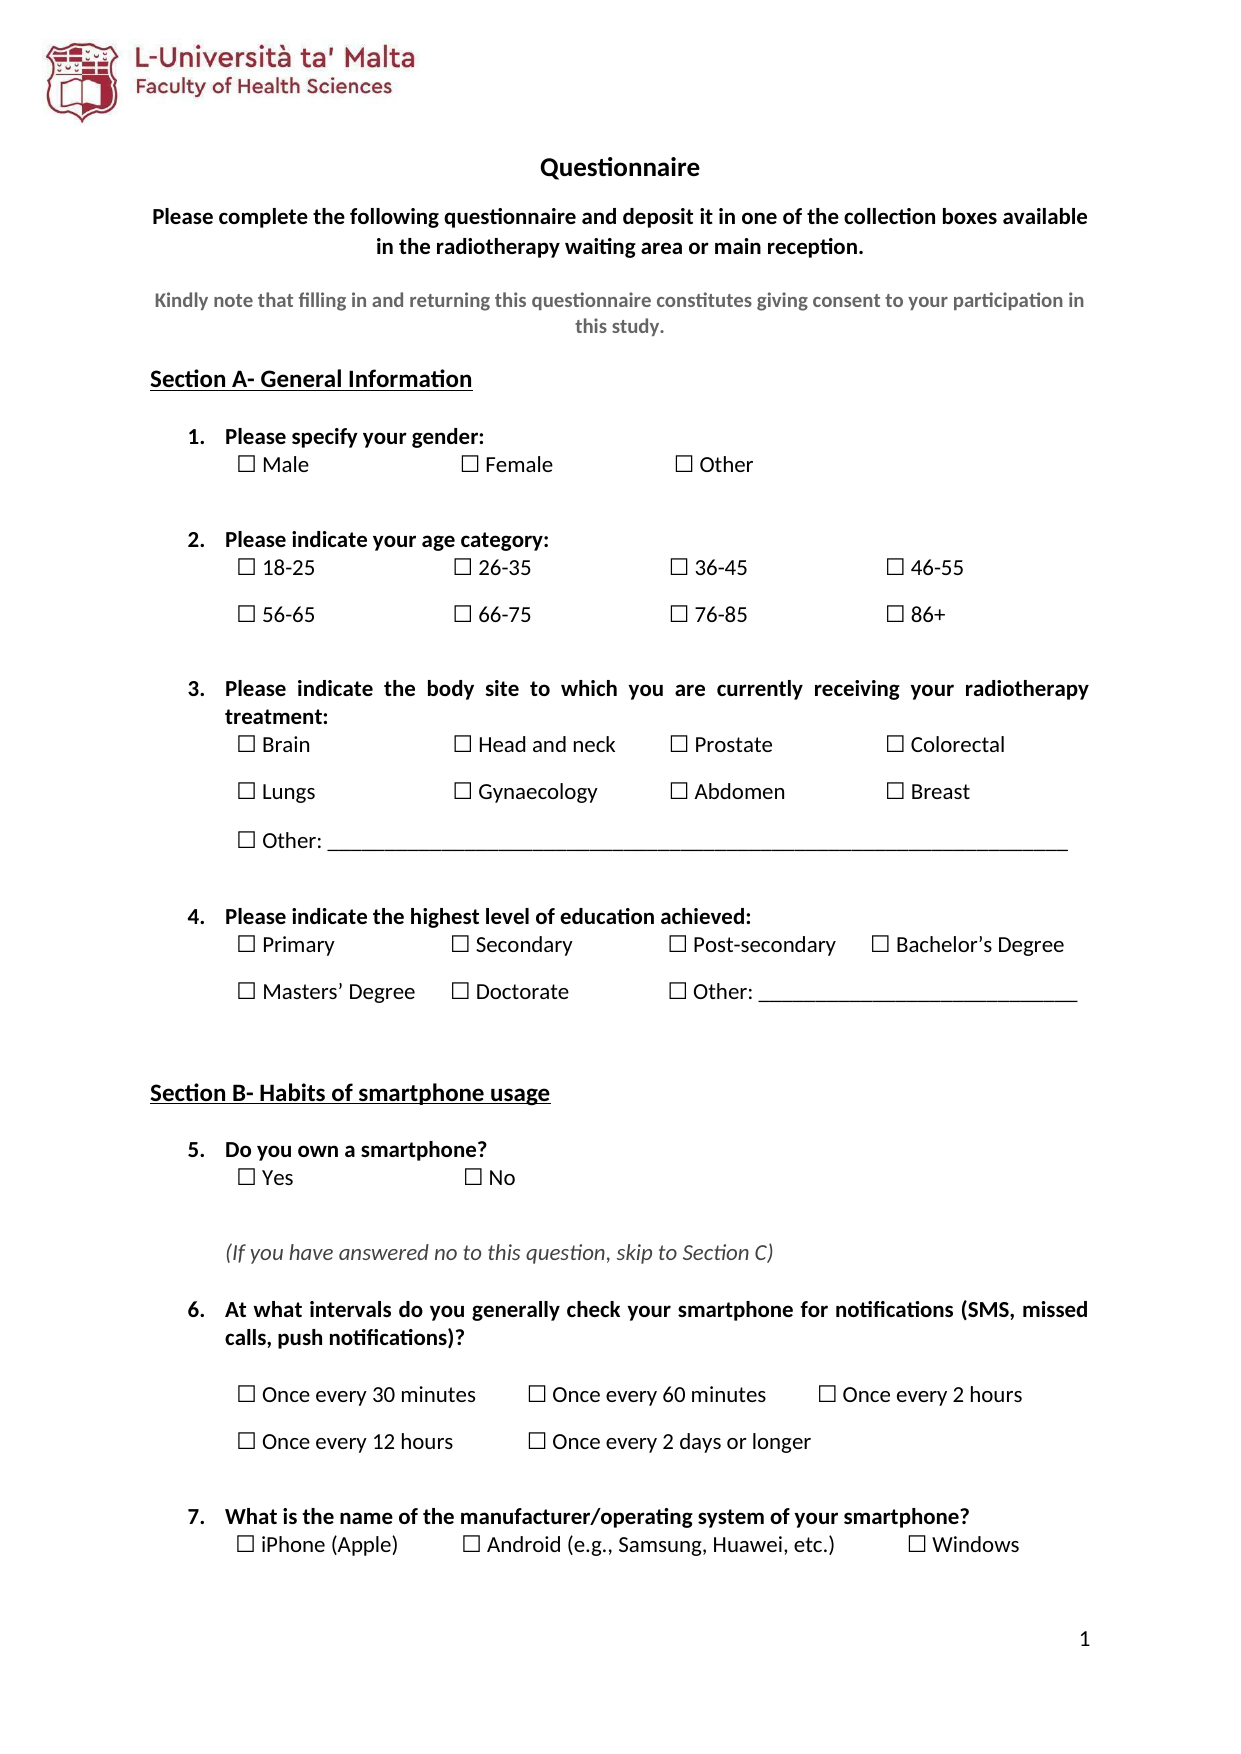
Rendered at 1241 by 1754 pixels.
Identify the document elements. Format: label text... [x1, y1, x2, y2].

list What is the name of the manufacturer/operating system of your smartphone? [187, 1502, 1090, 1530]
table_header ☐ Secondary [439, 930, 656, 977]
table_header ☐ Primary [225, 930, 438, 977]
table_header ☐ Head and neck [441, 731, 657, 777]
table_cell ☐ Other: ____________________________ [656, 977, 1090, 1024]
list Please indicate the body site to which you are currently receiving your radiotherapy treatment: [187, 674, 1090, 731]
list Do you own a smartphone? [187, 1135, 1090, 1163]
table_header ☐ Other [663, 450, 1091, 497]
table_cell ☐ Gynaecology [441, 777, 657, 824]
table_cell ☐ Masters’ Degree [225, 977, 438, 1024]
list Please indicate the highest level of education achieved: [187, 902, 1090, 930]
table_header ☐ Female [448, 450, 662, 497]
subtitle Kindly note that filling in and returning this questionnaire constitutes giving consent to your participation in this study. [150, 288, 1090, 338]
table_header ☐ Brain [225, 731, 441, 777]
table_cell ☐ Abdomen [658, 777, 874, 824]
table_cell Other: _________________________________________________________________ [225, 824, 1090, 874]
list At what intervals do you generally check your smartphone for notifications (SMS, missed calls, push notifications)? [187, 1295, 1090, 1351]
table_header ☐ 36-45 [658, 553, 874, 600]
text Questionnaire [150, 150, 1090, 183]
table_header ☐ iPhone (Apple) [224, 1530, 450, 1577]
table_header ☐ Male [225, 450, 448, 497]
table_header ☐ Colorectal [874, 731, 1090, 777]
table_header ☐ Bachelor’s Degree [859, 930, 1090, 977]
table_cell ☐ 56-65 [225, 600, 441, 646]
table_header ☐ 18-25 [225, 553, 441, 600]
table_cell ☐ Breast [874, 777, 1090, 824]
table_header ☐ Windows [895, 1530, 1095, 1577]
table_header ☐ 26-35 [441, 553, 657, 600]
table_header ☐ Post-secondary [656, 930, 859, 977]
subtitle Section A- General Information [150, 363, 1090, 394]
table_cell ☐ 86+ [874, 600, 1090, 646]
subtitle Section B- Habits of smartphone usage [150, 1077, 1090, 1107]
table_header ☐ Prostate [658, 731, 874, 777]
table_header ☐ No [452, 1163, 678, 1210]
table_header ☐ Once every 30 minutes [225, 1380, 515, 1427]
table_header ☐ 46-55 [874, 553, 1090, 600]
table_cell ☐ Doctorate [439, 977, 656, 1024]
table_cell ☐ Once every 2 days or longer [515, 1427, 1090, 1474]
table_cell ☐ Once every 12 hours [225, 1427, 515, 1474]
table_header ☐ Once every 60 minutes [515, 1380, 806, 1427]
list Please specify your gender: [187, 422, 1090, 450]
table_cell ☐ 76-85 [658, 600, 874, 646]
table_header ☐ Yes [225, 1163, 452, 1210]
table_cell ☐ Lungs [225, 777, 441, 824]
table_header ☐ Android (e.g., Samsung, Huawei, etc.) [450, 1530, 895, 1577]
table_header ☐ Once every 2 hours [806, 1380, 1090, 1427]
text (If you have answered no to this question, skip to Section C) [187, 1238, 1090, 1266]
table_cell ☐ 66-75 [441, 600, 657, 646]
picture [27, 29, 426, 135]
text Please complete the following questionnaire and deposit it in one of the collection boxes available in the radiotherapy waiting area or main reception. [150, 202, 1090, 261]
list Please indicate your age category: [187, 525, 1090, 553]
